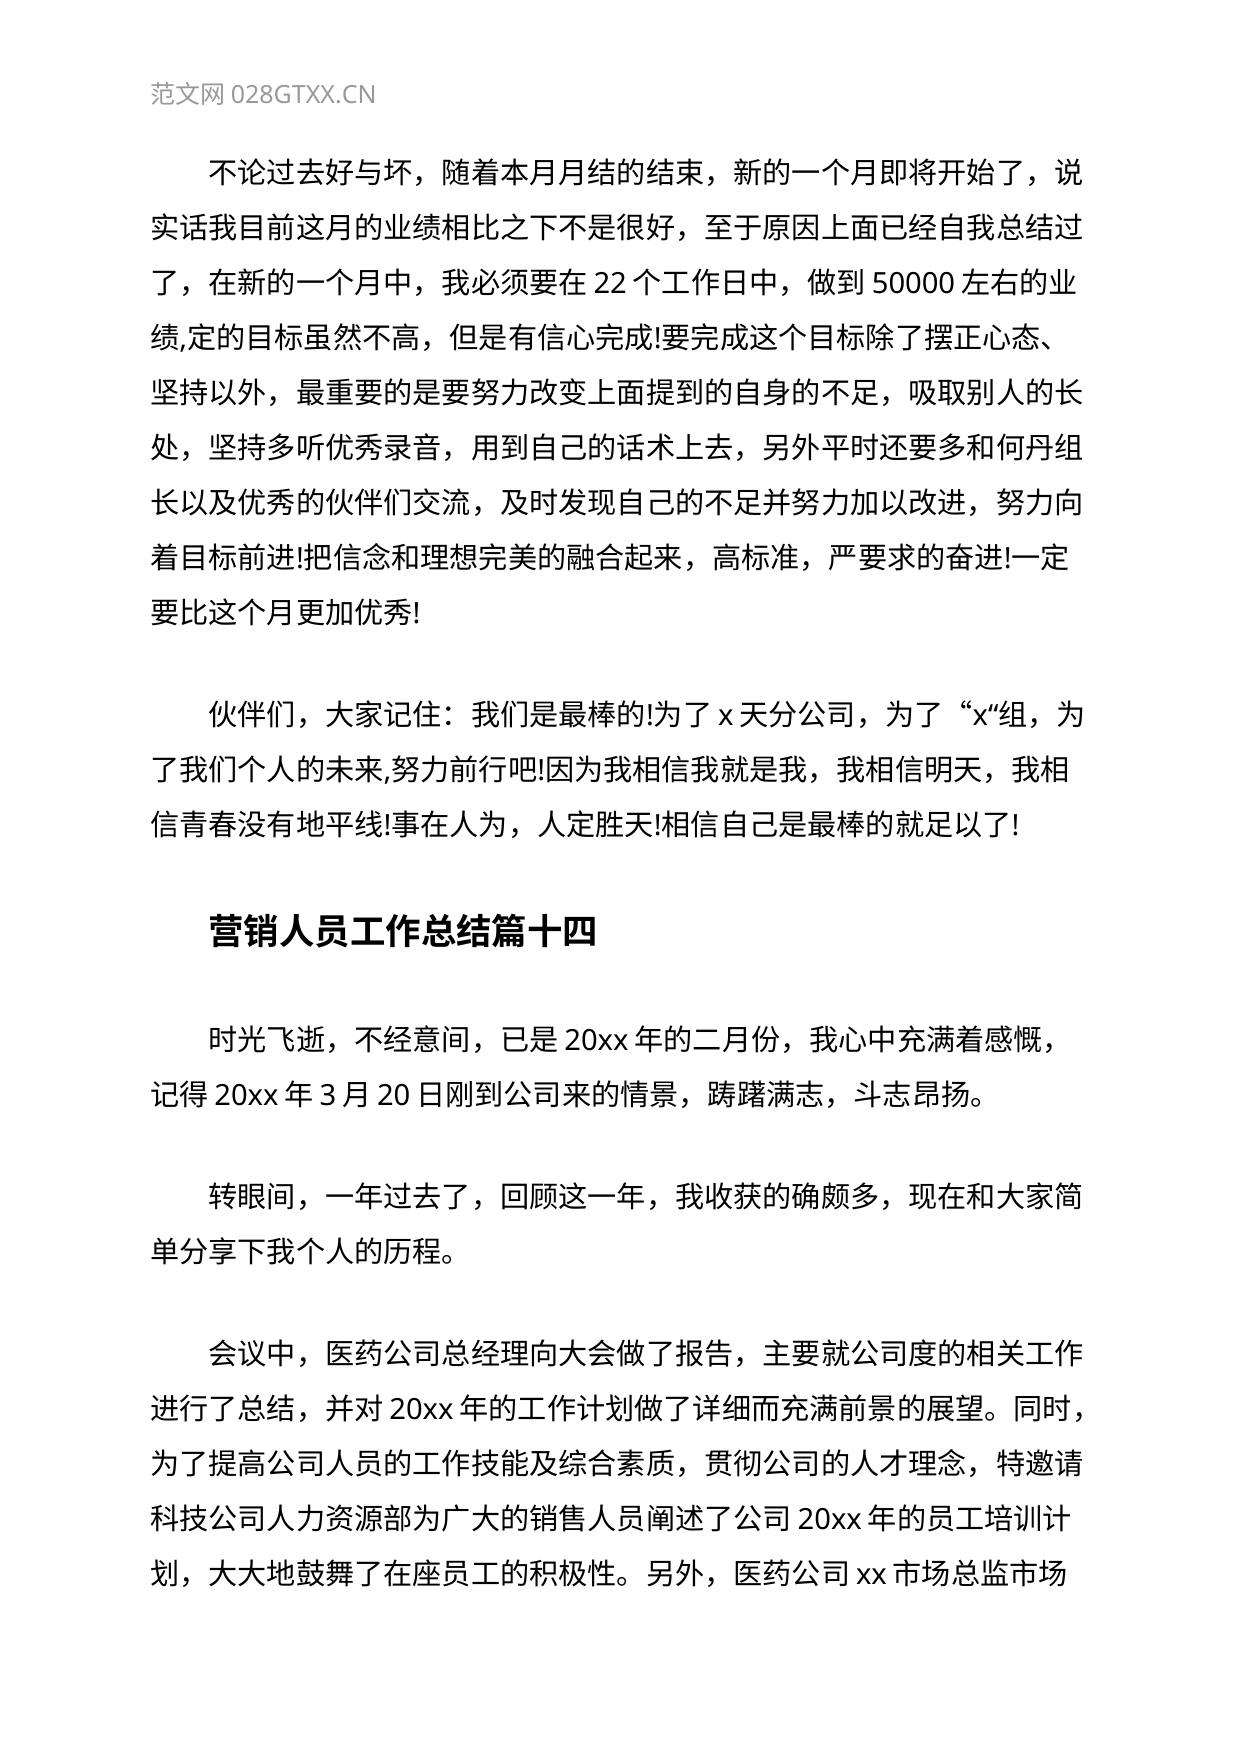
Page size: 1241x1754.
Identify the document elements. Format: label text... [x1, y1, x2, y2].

text 不论过去好与坏，随着本月月结的结束，新的一个月即将开始了，说实话我目前这月的业绩相比之下不是很好，至于原因上面已经自我总结过了，在新的一个月中，我必须要在22个工作日中，做到50000左右的业绩,定的目标虽然不高，但是有信心完成!要完成这个目标除了摆正心态、坚持以外，最重要的是要努力改变上面提到的自身的不足，吸取别人的长处，坚持多听优秀录音，用到自己的话术上去，另外平时还要多和何丹组长以及优秀的伙伴们交流，及时发现自己的不足并努力加以改进，努力向着目标前进!把信念和理想完美的融合起来，高标准，严要求的奋进!一定要比这个月更加优秀! [150, 150, 1090, 632]
text 转眼间，一年过去了，回顾这一年，我收获的确颇多，现在和大家简单分享下我个人的历程。 [150, 1174, 1090, 1271]
text 营销人员工作总结篇十四 [150, 903, 1090, 955]
text 伙伴们，大家记住：我们是最棒的!为了x天分公司，为了“x“组，为了我们个人的未来,努力前行吧!因为我相信我就是我，我相信明天，我相信青春没有地平线!事在人为，人定胜天!相信自己是最棒的就足以了! [150, 691, 1090, 844]
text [150, 1331, 1090, 1593]
text 时光飞逝，不经意间，已是20xx年的二月份，我心中充满着感慨，记得20xx年3月20日刚到公司来的情景，踌躇满志，斗志昂扬。 [150, 1017, 1090, 1114]
